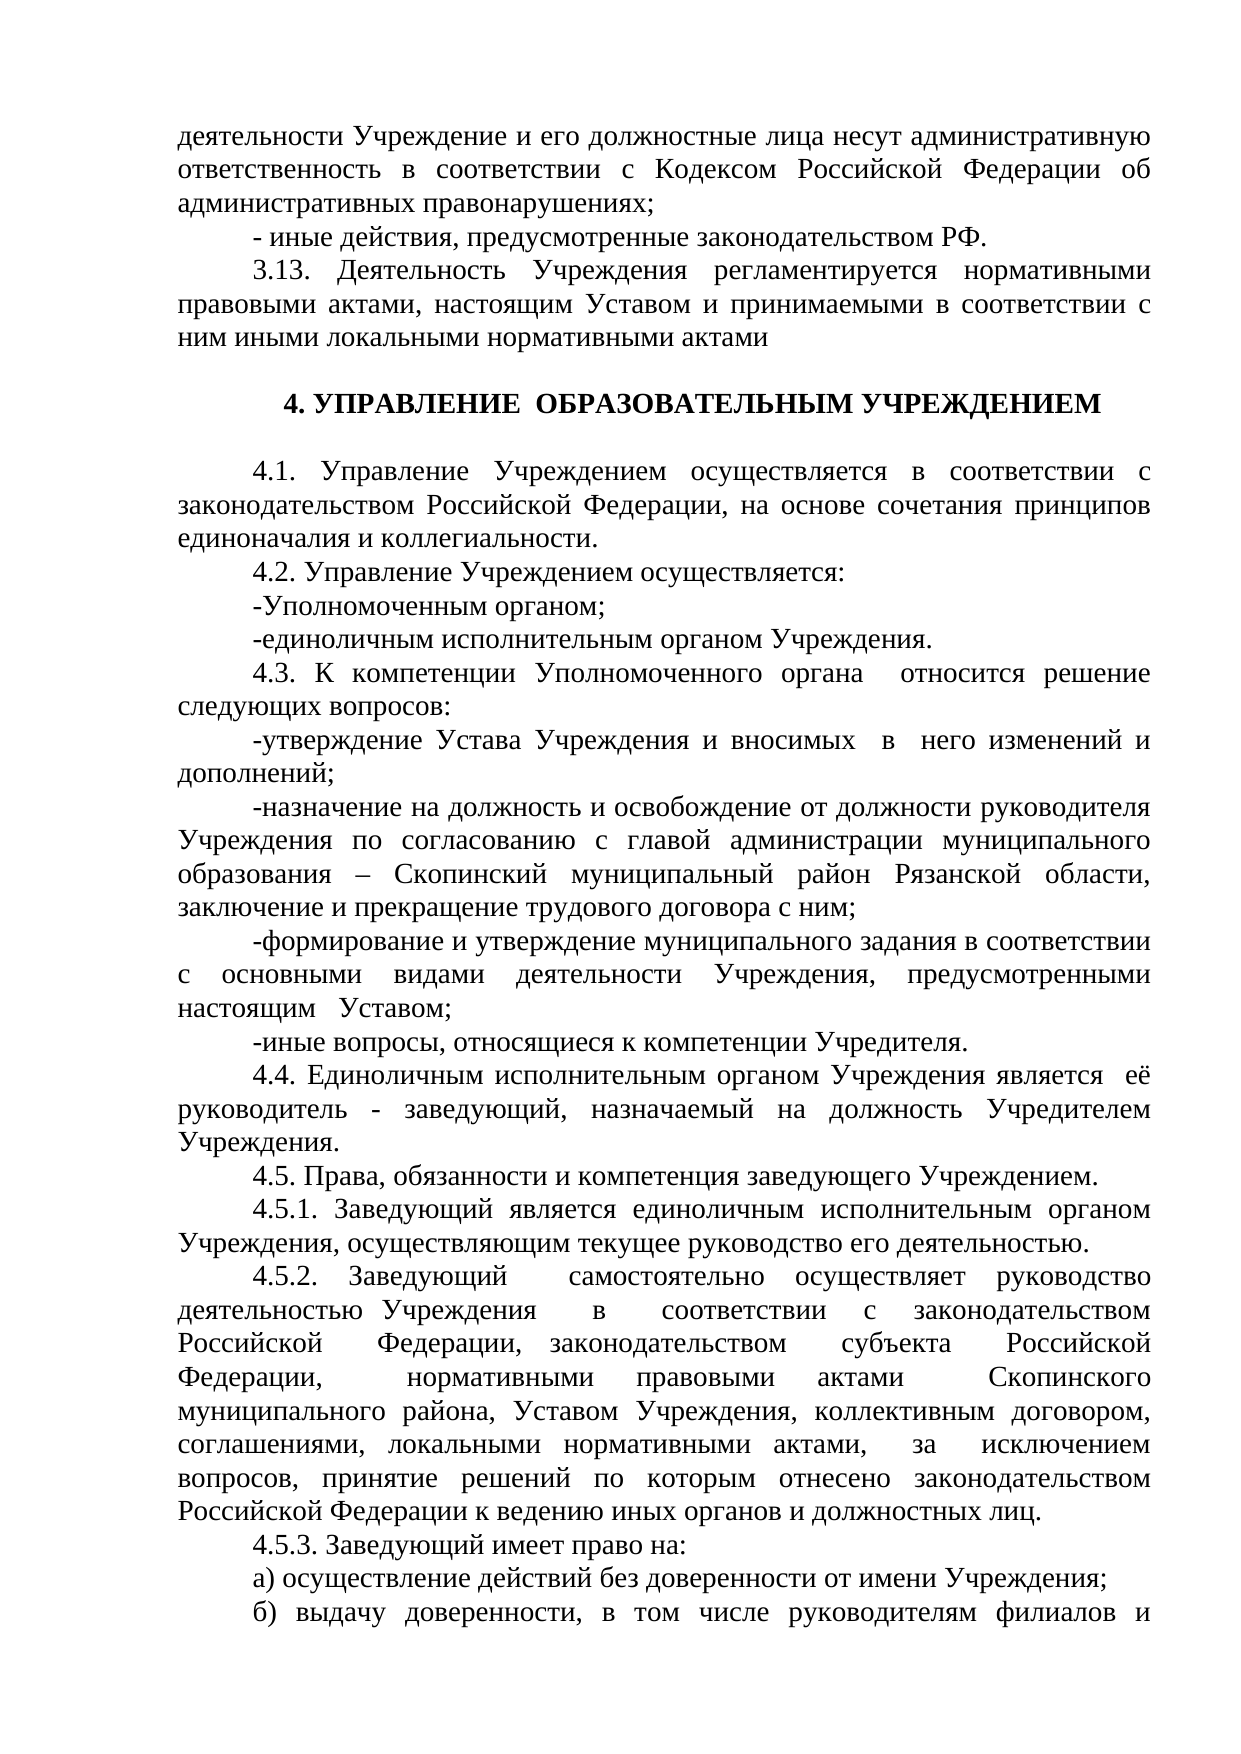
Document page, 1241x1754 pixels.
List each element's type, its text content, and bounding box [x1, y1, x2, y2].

text -назначение на должность и освобождение от должности руководителя Учреждения по согласованию с главой администрации муниципального образования – Скопинский муниципальный район Рязанской области, заключение и прекращение трудового договора с ним; [177, 789, 1152, 923]
text а) осуществление действий без доверенности от имени Учреждения; [177, 1560, 1152, 1594]
text - иные действия, предусмотренные законодательством РФ. [177, 219, 1152, 252]
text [177, 1594, 1152, 1627]
text -единоличным исполнительным органом Учреждения. [177, 621, 1152, 655]
text 4.1. Управление Учреждением осуществляется в соответствии с законодательством Российской Федерации, на основе сочетания принципов единоначалия и коллегиальности. [177, 453, 1152, 554]
text -Уполномоченным органом; [177, 588, 1152, 621]
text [177, 118, 1152, 219]
text 3.13. Деятельность Учреждения регламентируется нормативными правовыми актами, настоящим Уставом и принимаемыми в соответствии с ним иными локальными нормативными актами [177, 252, 1152, 353]
text -формирование и утверждение муниципального задания в соответствии с основными видами деятельности Учреждения, предусмотренными настоящим Уставом; [177, 923, 1152, 1024]
text 4.4. Единоличным исполнительным органом Учреждения является её руководитель - заведующий, назначаемый на должность Учредителем Учреждения. [177, 1057, 1152, 1158]
text 4. УПРАВЛЕНИЕ ОБРАЗОВАТЕЛЬНЫМ УЧРЕЖДЕНИЕМ [177, 386, 1152, 420]
text -утверждение Устава Учреждения и вносимых в него изменений и дополнений; [177, 722, 1152, 789]
text 4.2. Управление Учреждением осуществляется: [177, 554, 1152, 588]
text 4.3. К компетенции Уполномоченного органа относится решение следующих вопросов: [177, 655, 1152, 722]
text 4.5.3. Заведующий имеет право на: [177, 1527, 1152, 1560]
text 4.5. Права, обязанности и компетенция заведующего Учреждением. [177, 1158, 1152, 1191]
text 4.5.2. Заведующий самостоятельно осуществляет руководство деятельностью Учреждения в соответствии с законодательством Российской Федерации, законодательством субъекта Российской Федерации, нормативными правовыми актами Скопинского муниципального района, Уставом Учреждения, коллективным договором, соглашениями, локальными нормативными актами, за исключением вопросов, принятие решений по которым отнесено законодательством Российской Федерации к ведению иных органов и должностных лиц. [177, 1258, 1152, 1527]
text -иные вопросы, относящиеся к компетенции Учредителя. [177, 1024, 1152, 1057]
text 4.5.1. Заведующий является единоличным исполнительным органом Учреждения, осуществляющим текущее руководство его деятельностью. [177, 1191, 1152, 1258]
